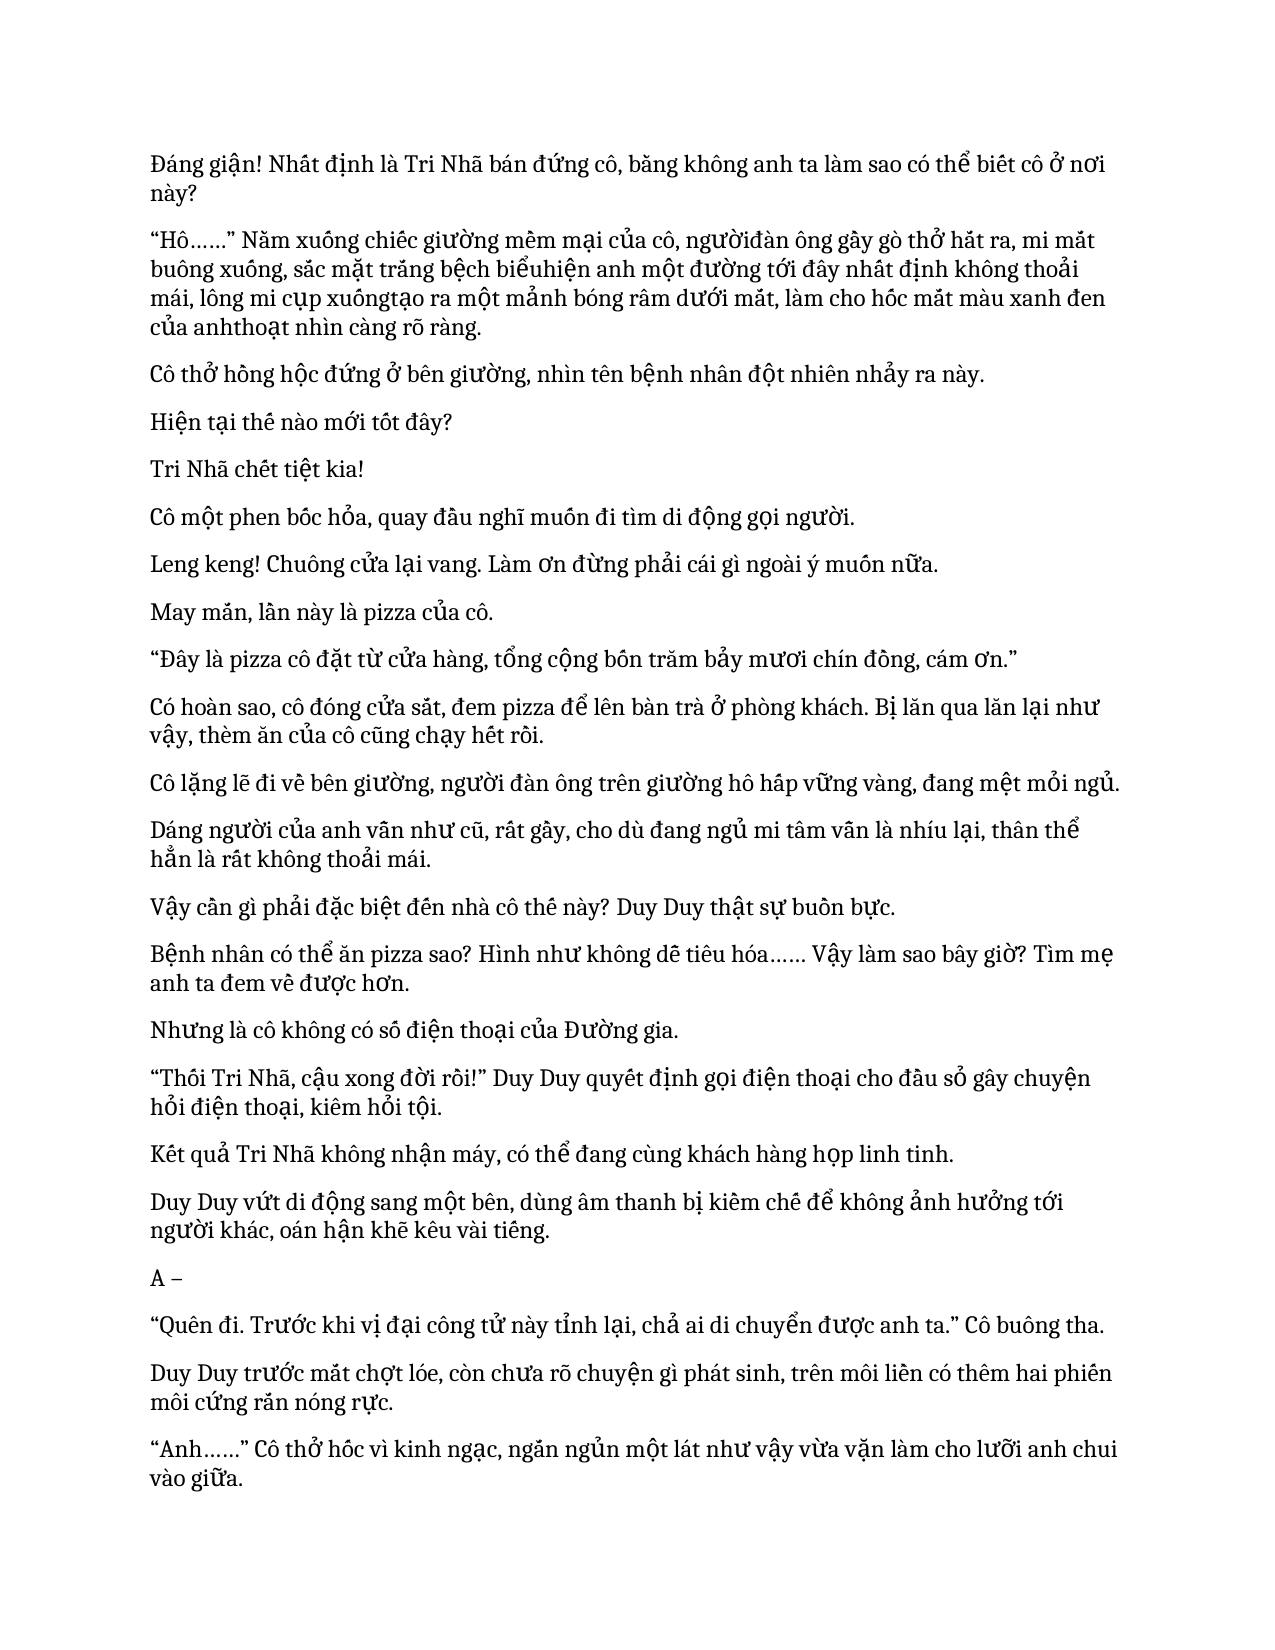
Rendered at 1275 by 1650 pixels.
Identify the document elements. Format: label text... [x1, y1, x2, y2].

text Bệnh nhân có thể ăn pizza sao? Hình như không dễ tiêu hóa…… Vậy làm sao bây giờ? Tìm mẹ anh ta đem về được hơn. [150, 940, 1125, 997]
text Hiện tại thế nào mới tốt đây? [150, 407, 1125, 436]
text Đáng giận! Nhất định là Tri Nhã bán đứng cô, bằng không anh ta làm sao có thể biết cô ở nơi này? [150, 150, 1125, 207]
text Nhưng là cô không có số điện thoại của Đường gia. [150, 1016, 1125, 1045]
text Dáng người của anh vẫn như cũ, rất gầy, cho dù đang ngủ mi tâm vẫn là nhíu lại, thân thể hẳn là rất không thoải mái. [150, 816, 1125, 874]
text Kết quả Tri Nhã không nhận máy, có thể đang cùng khách hàng họp linh tinh. [150, 1140, 1125, 1169]
text Duy Duy trước mắt chợt lóe, còn chưa rõ chuyện gì phát sinh, trên môi liền có thêm hai phiến môi cứng rắn nóng rực. [150, 1359, 1125, 1416]
text Leng keng! Chuông cửa lại vang. Làm ơn đừng phải cái gì ngoài ý muốn nữa. [150, 550, 1125, 579]
text Cô lặng lẽ đi về bên giường, người đàn ông trên giường hô hấp vững vàng, đang mệt mỏi ngủ. [150, 769, 1125, 797]
text “Thối Tri Nhã, cậu xong đời rồi!” Duy Duy quyết định gọi điện thoại cho đầu sỏ gây chuyện hỏi điện thoại, kiêm hỏi tội. [150, 1064, 1125, 1121]
text Tri Nhã chết tiệt kia! [150, 455, 1125, 484]
text Cô thở hồng hộc đứng ở bên giường, nhìn tên bệnh nhân đột nhiên nhảy ra này. [150, 360, 1125, 389]
text “Anh……” Cô thở hốc vì kinh ngạc, ngắn ngủn một lát như vậy vừa vặn làm cho lưỡi anh chui vào giữa. [150, 1435, 1125, 1492]
text Vậy cần gì phải đặc biệt đến nhà cô thế này? Duy Duy thật sự buồn bực. [150, 892, 1125, 921]
text A – [150, 1264, 1125, 1292]
text “Hô……” Nằm xuống chiếc giường mềm mại của cô, ngườiđàn ông gầy gò thở hắt ra, mi mắt buông xuống, sắc mặt trắng bệch biểuhiện anh một đường tới đây nhất định không thoải mái, lông mi cụp xuốngtạo ra một mảnh bóng râm dưới mắt, làm cho hốc mắt màu xanh đen của anhthoạt nhìn càng rõ ràng. [150, 226, 1125, 341]
text “Quên đi. Trước khi vị đại công tử này tỉnh lại, chả ai di chuyển được anh ta.” Cô buông tha. [150, 1311, 1125, 1340]
text “Đây là pizza cô đặt từ cửa hàng, tổng cộng bốn trăm bảy mươi chín đồng, cám ơn.” [150, 645, 1125, 674]
text Có hoàn sao, cô đóng cửa sắt, đem pizza để lên bàn trà ở phòng khách. Bị lăn qua lăn lại như vậy, thèm ăn của cô cũng chạy hết rồi. [150, 692, 1125, 750]
text Duy Duy vứt di động sang một bên, dùng âm thanh bị kiềm chế để không ảnh hưởng tới người khác, oán hận khẽ kêu vài tiếng. [150, 1187, 1125, 1245]
text Cô một phen bốc hỏa, quay đầu nghĩ muốn đi tìm di động gọi người. [150, 502, 1125, 531]
text May mắn, lần này là pizza của cô. [150, 597, 1125, 626]
